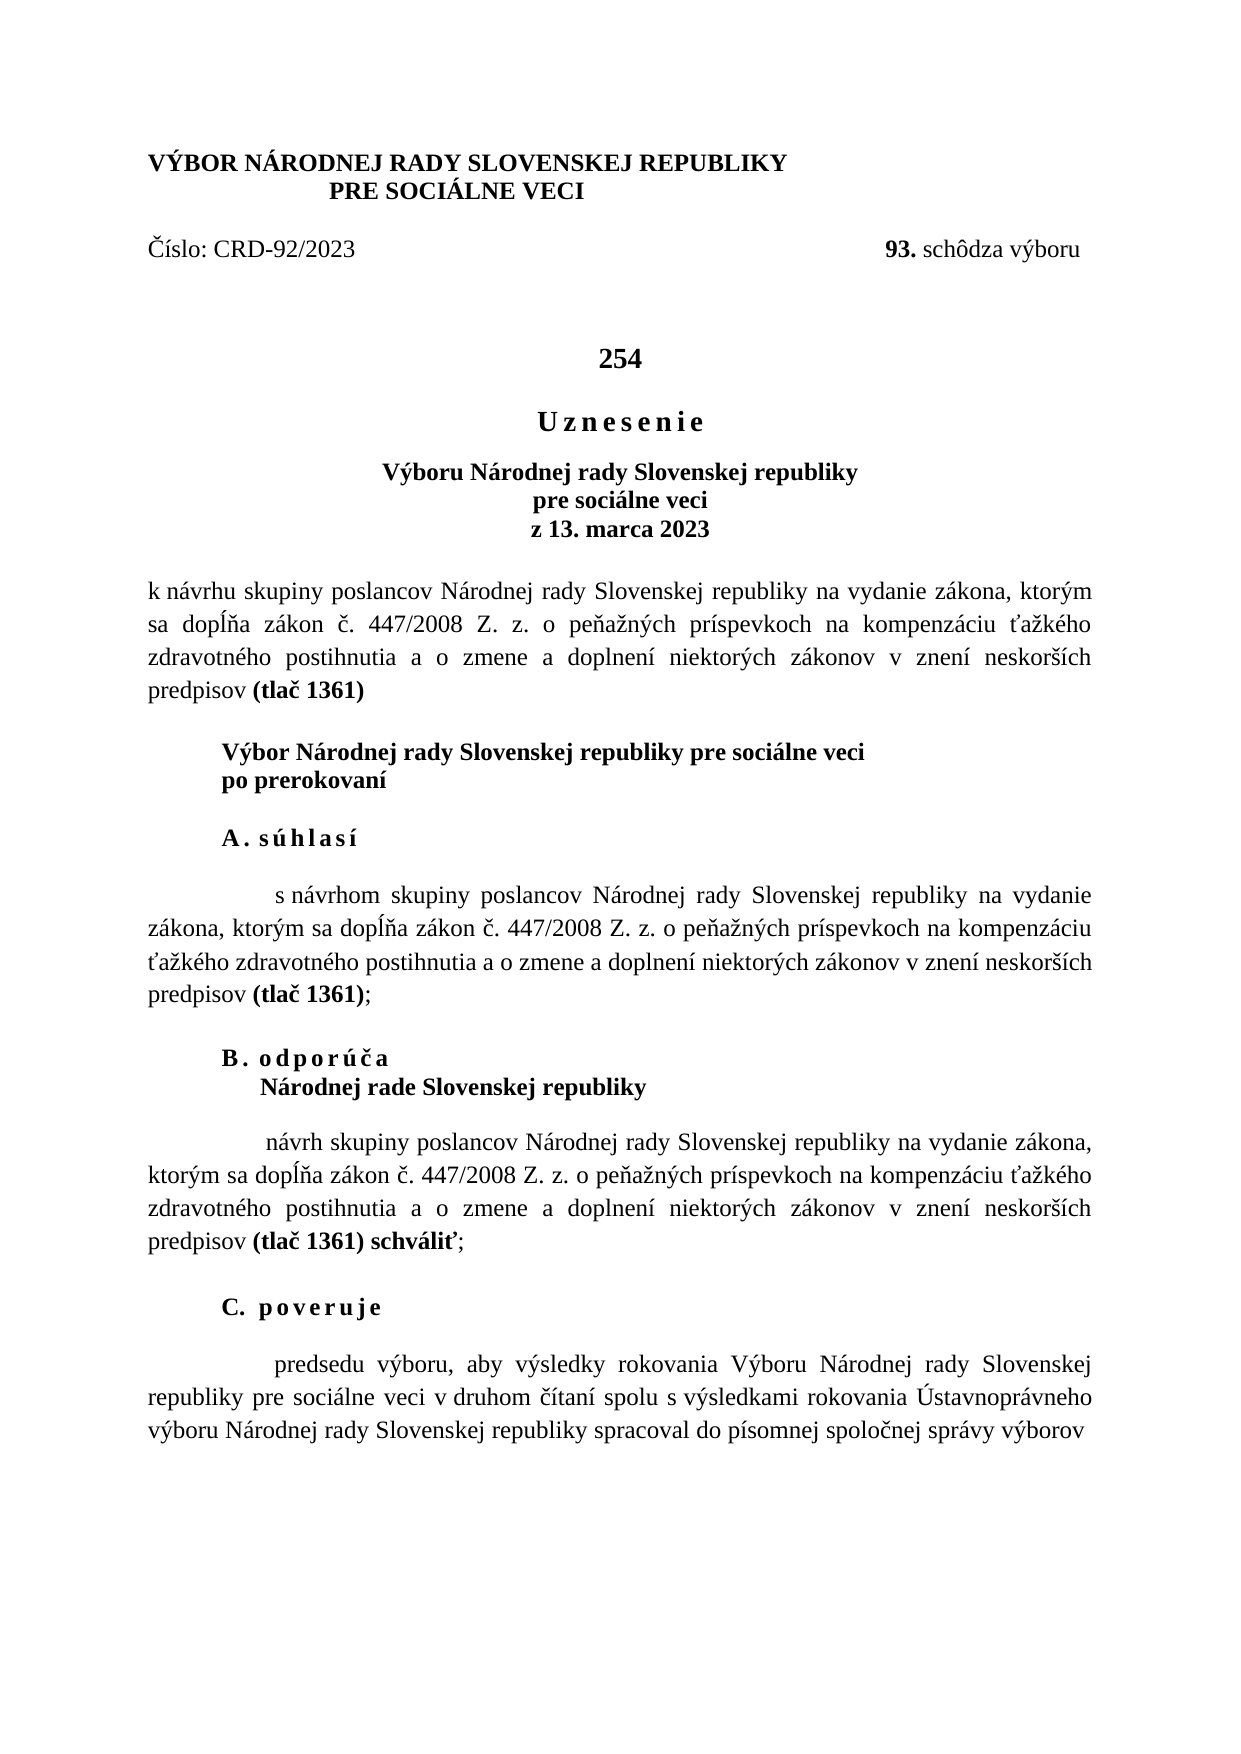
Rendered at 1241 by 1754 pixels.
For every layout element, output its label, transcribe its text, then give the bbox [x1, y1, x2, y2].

text s návrhom skupiny poslancov Národnej rady Slovenskej republiky na vydanie zákona, ktorým sa dopĺňa zákon č. 447/2008 Z. z. o peňažných príspevkoch na kompenzáciu ťažkého zdravotného postihnutia a o zmene a doplnení niektorých zákonov v znení neskorších predpisov (tlač 1361); [148, 881, 1093, 1008]
list súhlasí [221, 823, 1093, 852]
text k návrhu skupiny poslancov Národnej rady Slovenskej republiky na vydanie zákona, ktorým sa dopĺňa zákon č. 447/2008 Z. z. o peňažných príspevkoch na kompenzáciu ťažkého zdravotného postihnutia a o zmene a doplnení niektorých zákonov v znení neskorších predpisov (tlač 1361) [148, 576, 1093, 704]
text návrh skupiny poslancov Národnej rady Slovenskej republiky na vydanie zákona, ktorým sa dopĺňa zákon č. 447/2008 Z. z. o peňažných príspevkoch na kompenzáciu ťažkého zdravotného postihnutia a o zmene a doplnení niektorých zákonov v znení neskorších predpisov (tlač 1361) schváliť; [148, 1127, 1093, 1254]
text po prerokovaní [221, 766, 1093, 794]
text Národnej rade Slovenskej republiky [148, 1072, 1093, 1100]
list odporúča [221, 1043, 1093, 1072]
text Uznesenie [148, 404, 1093, 437]
text pre sociálne veci [148, 176, 1093, 205]
text 254 [148, 342, 1093, 375]
text z 13. marca 2023 [148, 514, 1093, 543]
text Výbor Národnej rady Slovenskej republiky [148, 148, 1093, 176]
list poveruje [221, 1292, 1093, 1321]
text Výbor Národnej rady Slovenskej republiky pre sociálne veci [221, 737, 1093, 766]
text Číslo: CRD-92/2023 93. schôdza výboru [148, 234, 1093, 263]
text pre sociálne veci [148, 485, 1093, 514]
text Výboru Národnej rady Slovenskej republiky [148, 457, 1093, 485]
text predsedu výboru, aby výsledky rokovania Výboru Národnej rady Slovenskej republiky pre sociálne veci v druhom čítaní spolu s výsledkami rokovania Ústavnoprávneho výboru Národnej rady Slovenskej republiky spracoval do písomnej spoločnej správy výborov [148, 1349, 1093, 1477]
